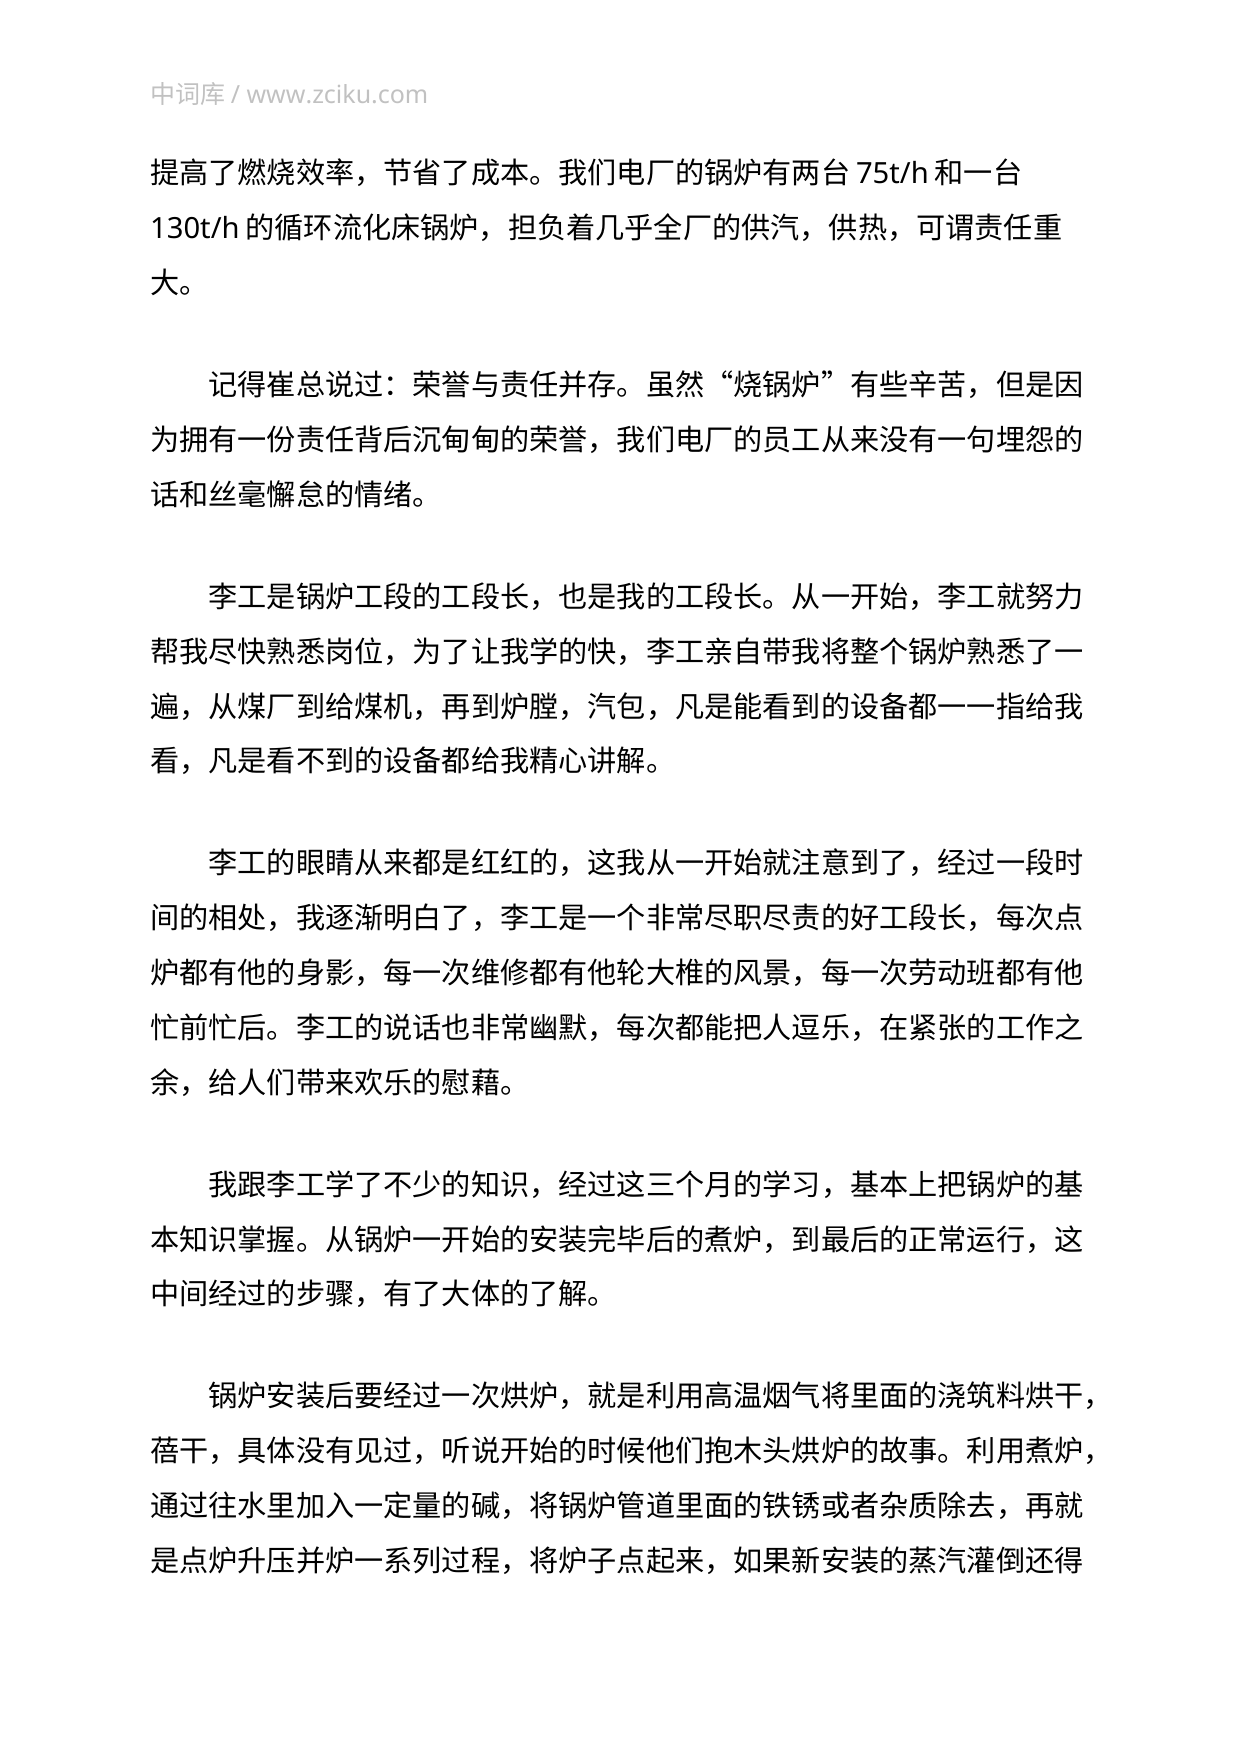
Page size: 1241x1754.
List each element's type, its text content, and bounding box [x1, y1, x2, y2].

text 我跟李工学了不少的知识，经过这三个月的学习，基本上把锅炉的基本知识掌握。从锅炉一开始的安装完毕后的煮炉，到最后的正常运行，这中间经过的步骤，有了大体的了解。 [150, 1161, 1090, 1313]
text 记得崔总说过：荣誉与责任并存。虽然“烧锅炉”有些辛苦，但是因为拥有一份责任背后沉甸甸的荣誉，我们电厂的员工从来没有一句埋怨的话和丝毫懈怠的情绪。 [150, 362, 1090, 514]
text 李工的眼睛从来都是红红的，这我从一开始就注意到了，经过一段时间的相处，我逐渐明白了，李工是一个非常尽职尽责的好工段长，每次点炉都有他的身影，每一次维修都有他轮大椎的风景，每一次劳动班都有他忙前忙后。李工的说话也非常幽默，每次都能把人逗乐，在紧张的工作之余，给人们带来欢乐的慰藉。 [150, 840, 1090, 1102]
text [150, 1373, 1090, 1580]
text 李工是锅炉工段的工段长，也是我的工段长。从一开始，李工就努力帮我尽快熟悉岗位，为了让我学的快，李工亲自带我将整个锅炉熟悉了一遍，从煤厂到给煤机，再到炉膛，汽包，凡是能看到的设备都一一指给我看，凡是看不到的设备都给我精心讲解。 [150, 573, 1090, 780]
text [150, 150, 1090, 302]
